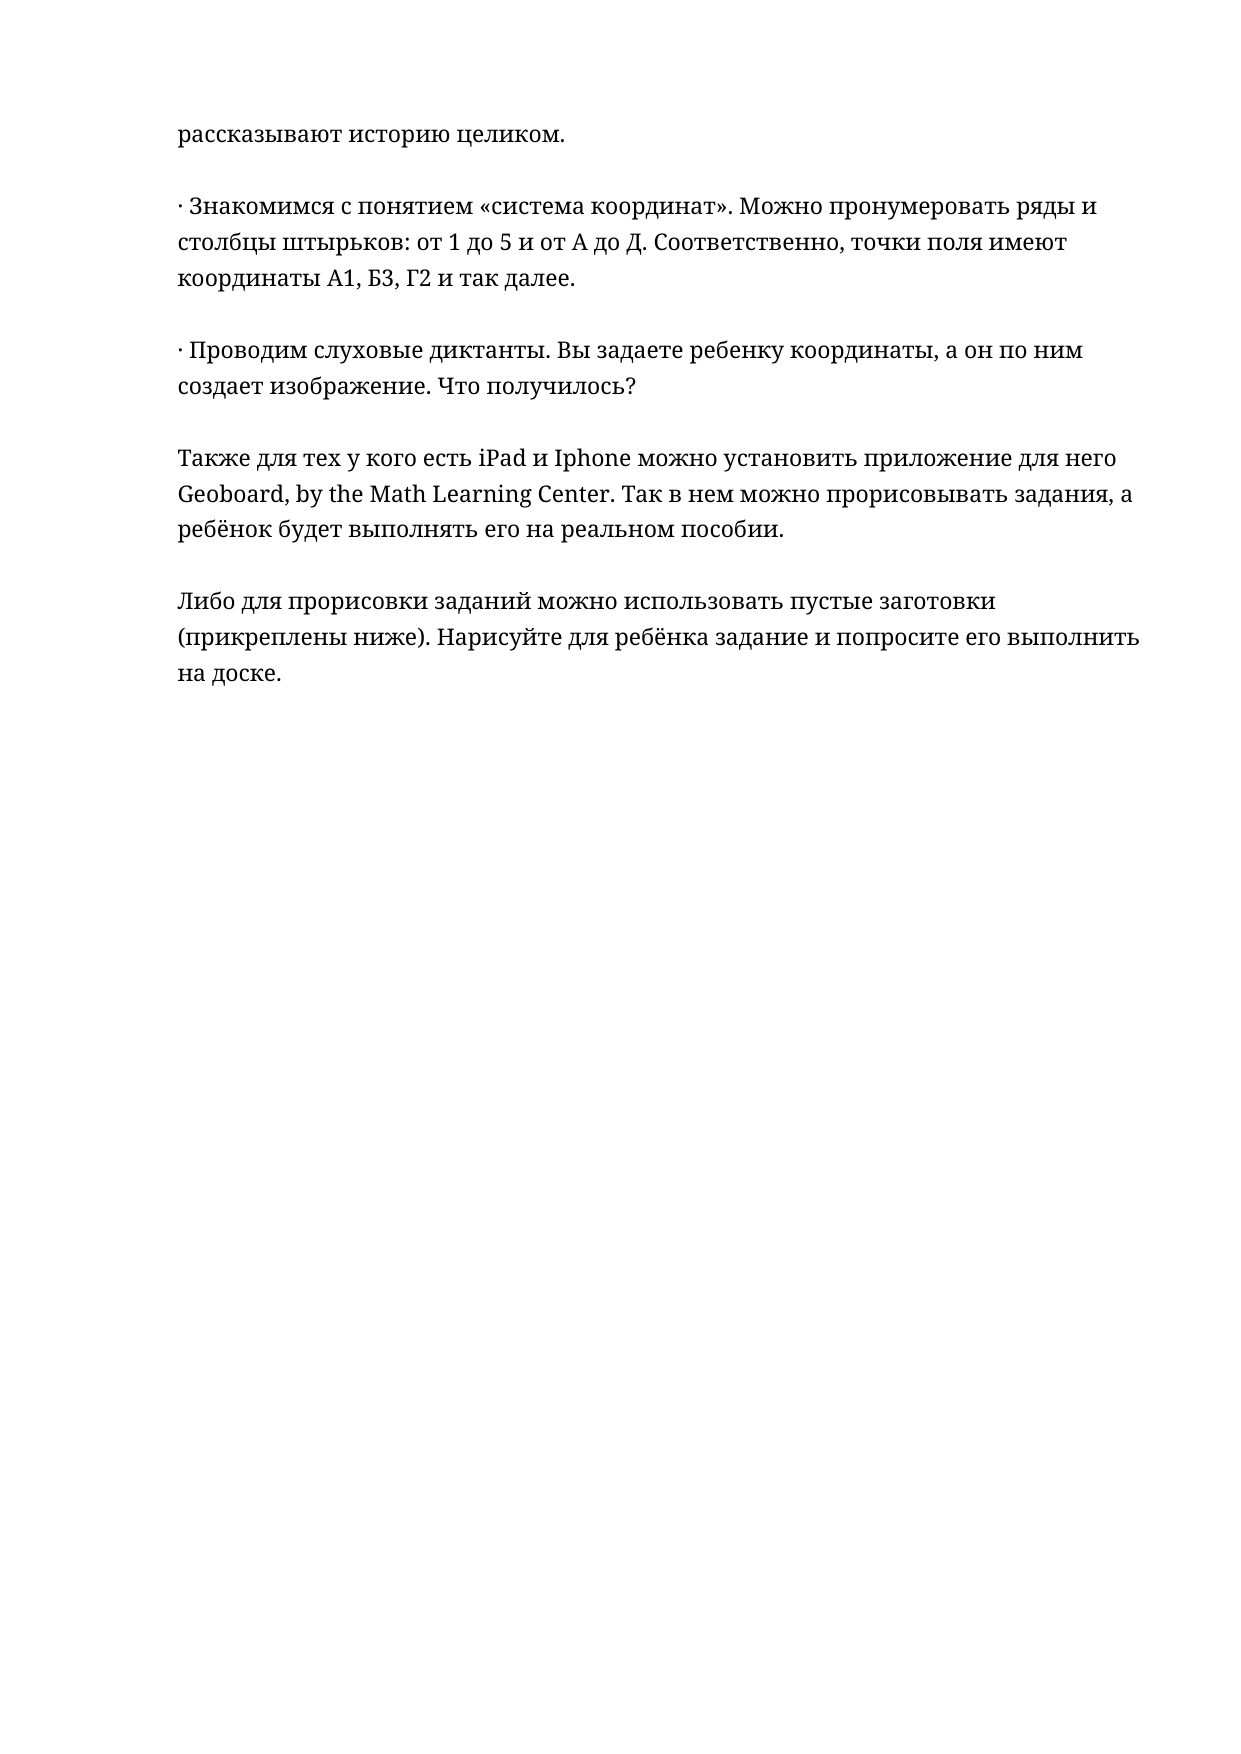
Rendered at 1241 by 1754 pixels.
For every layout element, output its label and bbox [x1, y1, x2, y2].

text [177, 118, 1152, 688]
